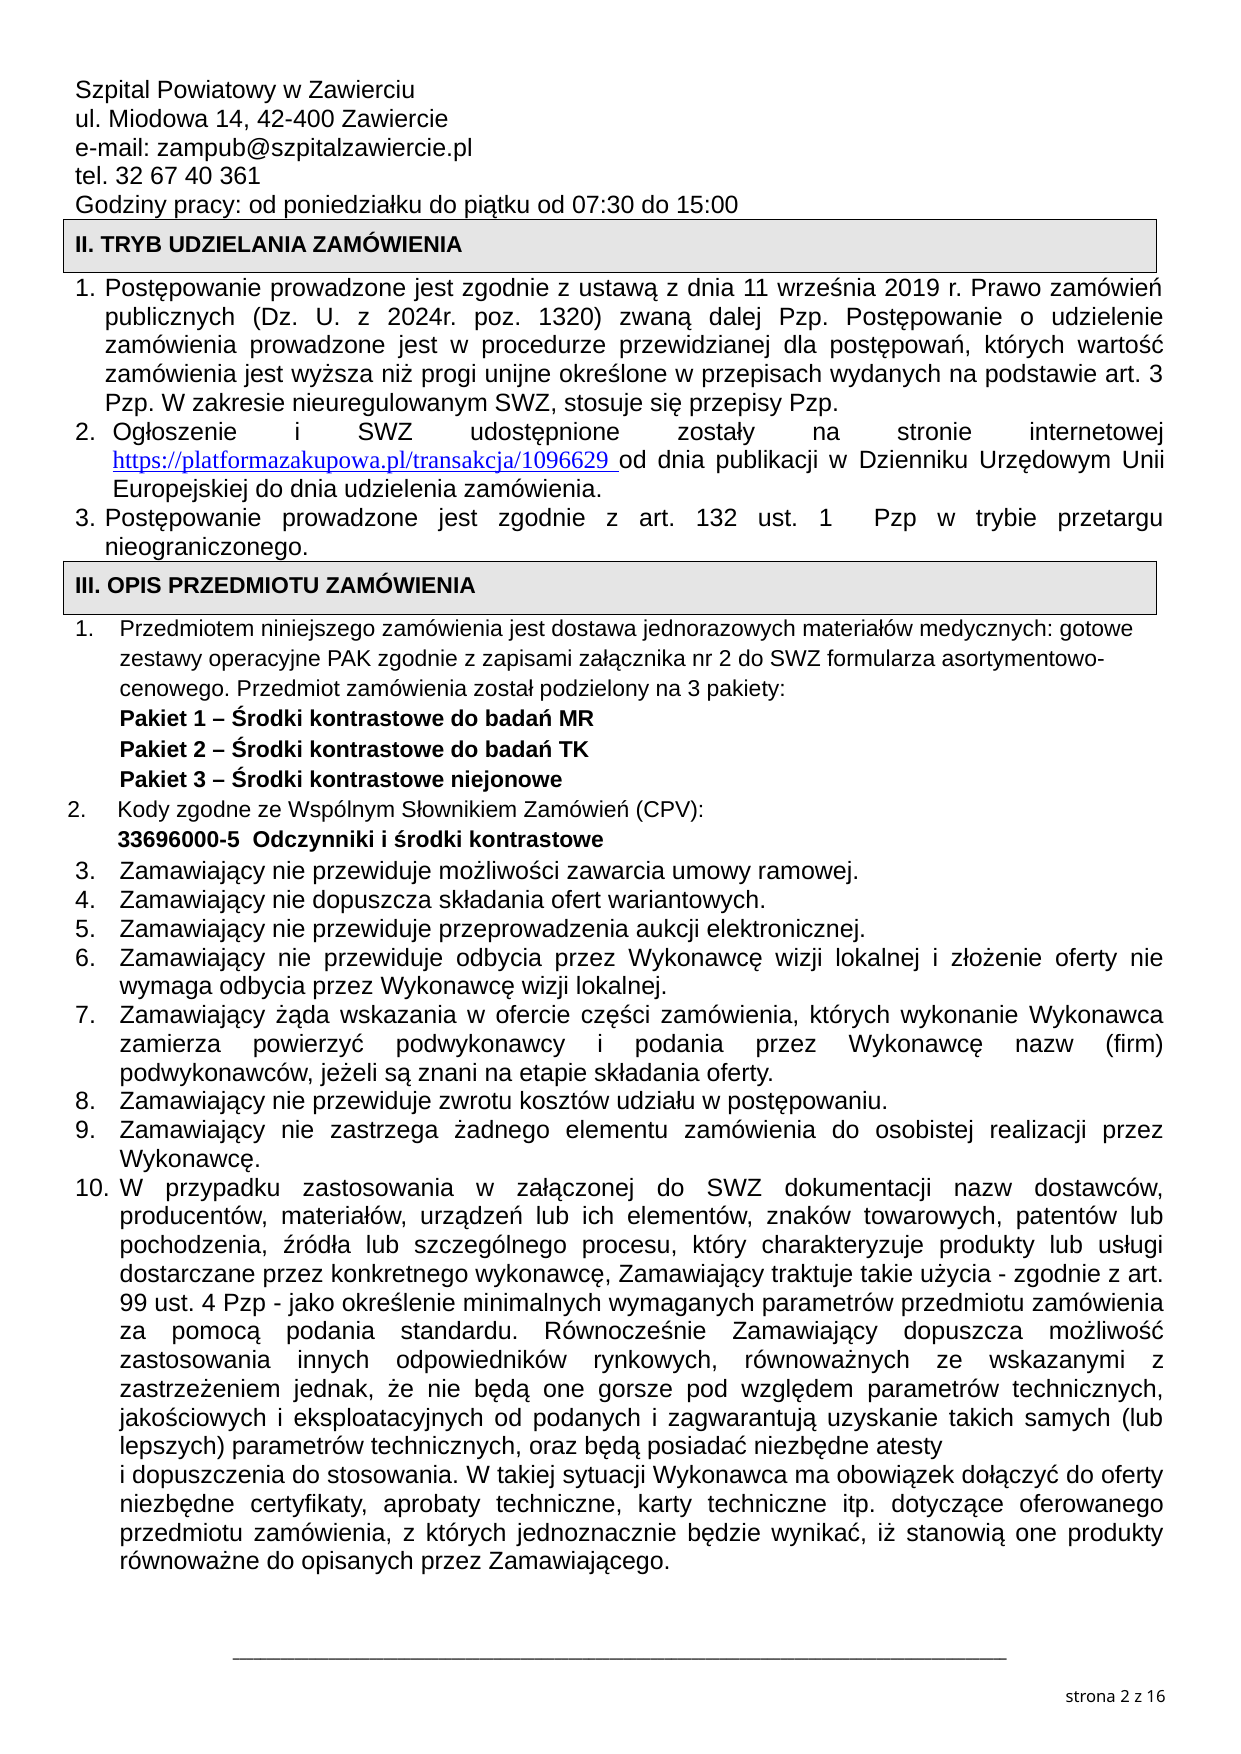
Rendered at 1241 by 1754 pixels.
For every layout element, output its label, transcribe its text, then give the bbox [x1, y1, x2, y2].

list Pakiet 1 – Środki kontrastowe do badań MR [119, 705, 1165, 732]
text e-mail: zampub@szpitalzawiercie.pl [75, 132, 1165, 161]
text tel. 32 67 40 361 [75, 161, 1165, 190]
list Zamawiający nie zastrzega żadnego elementu zamówienia do osobistej realizacji przez Wykonawcę. [75, 1115, 1165, 1173]
table_header III. OPIS PRZEDMIOTU ZAMÓWIENIA [64, 562, 1156, 614]
list Postępowanie prowadzone jest zgodnie z ustawą z dnia 11 września 2019 r. Prawo zamówień publicznych (Dz. U. z 2024r. poz. 1320) zwaną dalej Pzp. Postępowanie o udzielenie zamówienia prowadzone jest w procedurze przewidzianej dla postępowań, których wartość zamówienia jest wyższa niż progi unijne określone w przepisach wydanych na podstawie art. 3 Pzp. W zakresie nieuregulowanym SWZ, stosuje się przepisy Pzp. [75, 273, 1165, 417]
list Zamawiający nie dopuszcza składania ofert wariantowych. [75, 885, 1165, 914]
text Godziny pracy: od poniedziałku do piątku od 07:30 do 15:00 [75, 190, 1165, 219]
list Pakiet 2 – Środki kontrastowe do badań TK [119, 736, 1165, 762]
text ul. Miodowa 14, 42-400 Zawiercie [75, 104, 1165, 132]
list Zamawiający nie przewiduje odbycia przez Wykonawcę wizji lokalnej i złożenie oferty nie wymaga odbycia przez Wykonawcę wizji lokalnej. [75, 943, 1165, 1000]
text Szpital Powiatowy w Zawierciu [75, 75, 1165, 104]
list Zamawiający nie przewiduje zwrotu kosztów udziału w postępowaniu. [75, 1086, 1165, 1115]
list Przedmiotem niniejszego zamówienia jest dostawa jednorazowych materiałów medycznych: gotowe zestawy operacyjne PAK zgodnie z zapisami załącznika nr 2 do SWZ formularza asortymentowo-cenowego. Przedmiot zamówienia został podzielony na 3 pakiety: [75, 615, 1165, 701]
list Zamawiający nie przewiduje przeprowadzenia aukcji elektronicznej. [75, 914, 1165, 943]
list Ogłoszenie i SWZ udostępnione zostały na stronie internetowej https://platformazakupowa.pl/transakcja/1096629 od dnia publikacji w Dzienniku Urzędowym Unii Europejskiej do dnia udzielenia zamówienia. [75, 417, 1165, 503]
list W przypadku zastosowania w załączonej do SWZ dokumentacji nazw dostawców, producentów, materiałów, urządzeń lub ich elementów, znaków towarowych, patentów lub pochodzenia, źródła lub szczególnego procesu, który charakteryzuje produkty lub usługi dostarczane przez konkretnego wykonawcę, Zamawiający traktuje takie użycia - zgodnie z art. 99 ust. 4 Pzp - jako określenie minimalnych wymaganych parametrów przedmiotu zamówienia za pomocą podania standardu. Równocześnie Zamawiający dopuszcza możliwość zastosowania innych odpowiedników rynkowych, równoważnych ze wskazanymi z zastrzeżeniem jednak, że nie będą one gorsze pod względem parametrów technicznych, jakościowych i eksploatacyjnych od podanych i zagwarantują uzyskanie takich samych (lub lepszych) parametrów technicznych, oraz będą posiadać niezbędne atesty i dopuszczenia do stosowania. W takiej sytuacji Wykonawca ma obowiązek dołączyć do oferty niezbędne certyfikaty, aprobaty techniczne, karty techniczne itp. dotyczące oferowanego przedmiotu zamówienia, z których jednoznacznie będzie wynikać, iż stanowią one produkty równoważne do opisanych przez Zamawiającego. [75, 1173, 1165, 1575]
list Zamawiający żąda wskazania w ofercie części zamówienia, których wykonanie Wykonawca zamierza powierzyć podwykonawcy i podania przez Wykonawcę nazw (firm) podwykonawców, jeżeli są znani na etapie składania oferty. [75, 1000, 1165, 1086]
list 33696000-5 Odczynniki i środki kontrastowe [104, 826, 1165, 852]
list Postępowanie prowadzone jest zgodnie z art. 132 ust. 1 Pzp w trybie przetargu nieograniczonego. [75, 503, 1165, 561]
table_header II. TRYB UDZIELANIA ZAMÓWIENIA [64, 220, 1156, 272]
list Kody zgodne ze Wspólnym Słownikiem Zamówień (CPV): [67, 796, 1165, 822]
list Zamawiający nie przewiduje możliwości zawarcia umowy ramowej. [75, 856, 1165, 885]
list Pakiet 3 – Środki kontrastowe niejonowe [119, 766, 1165, 792]
